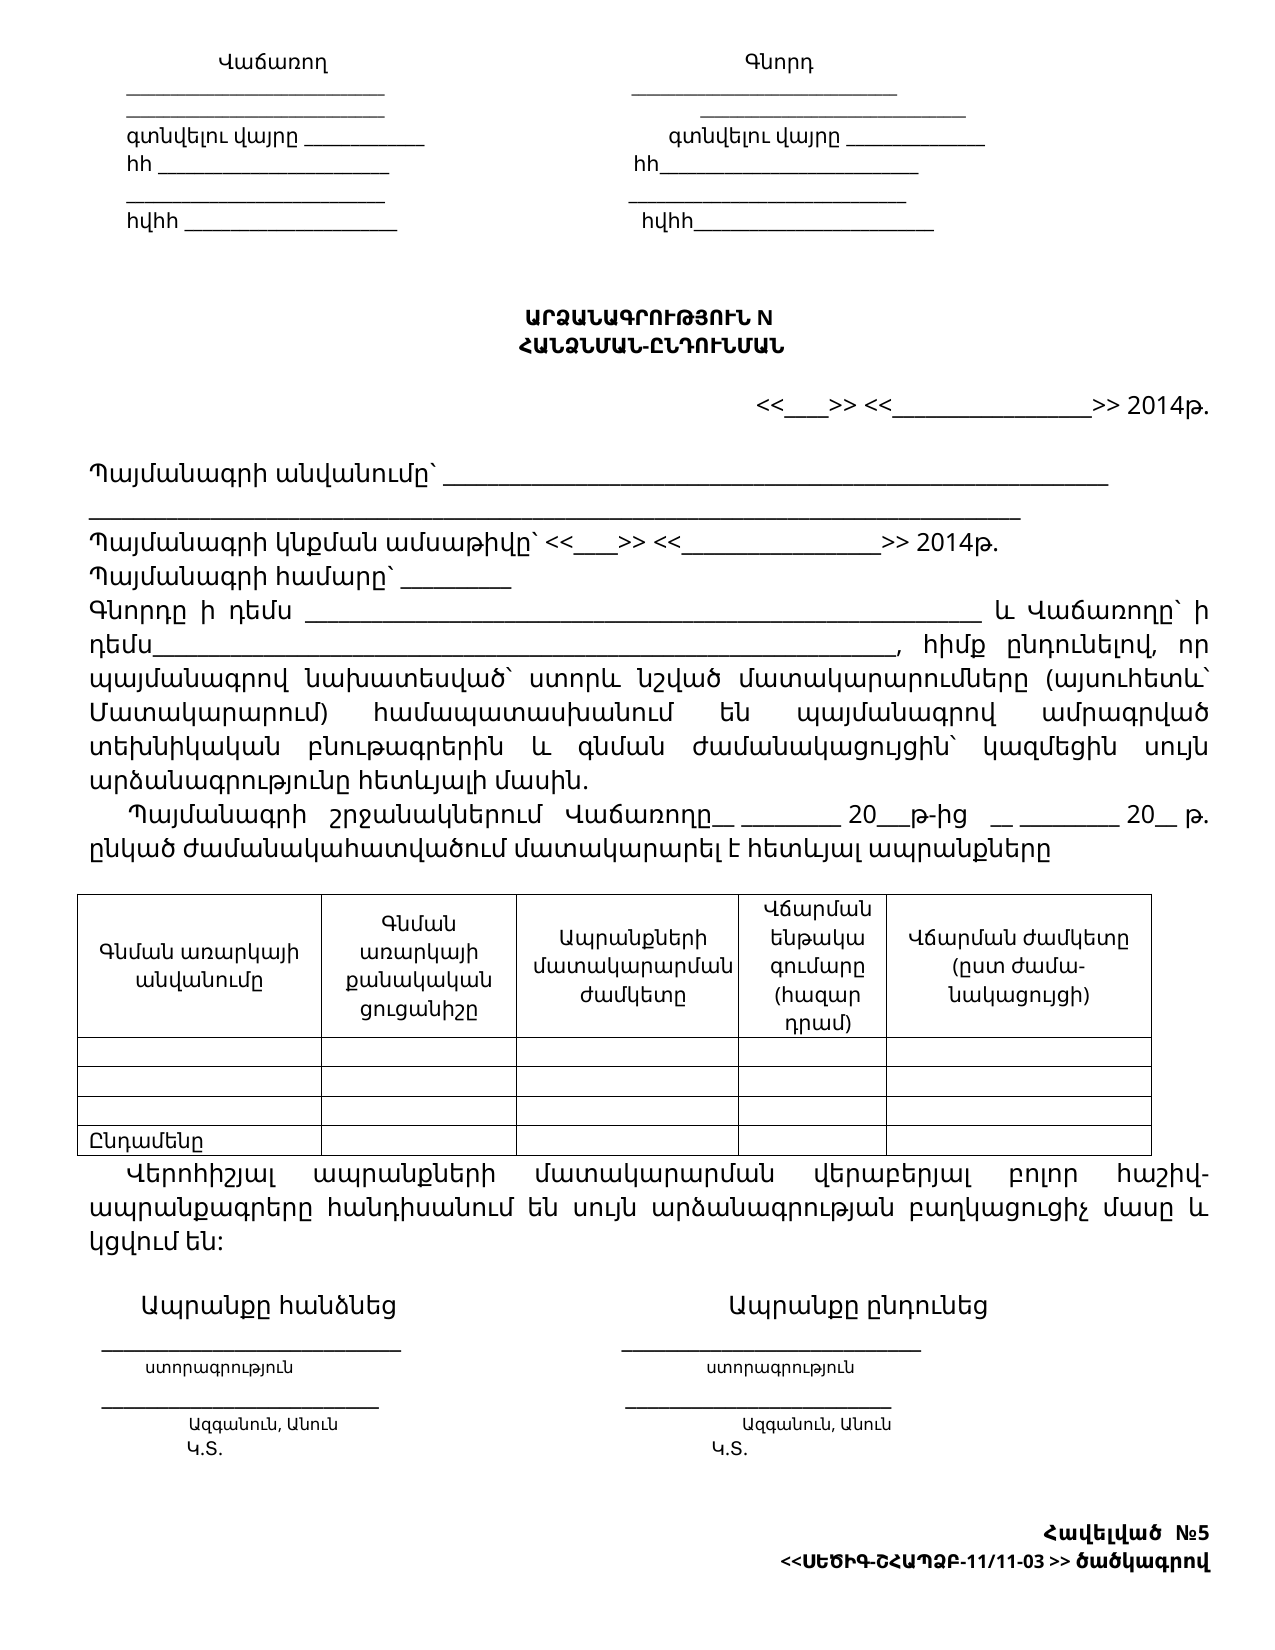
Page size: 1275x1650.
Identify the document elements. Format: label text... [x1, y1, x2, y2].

text Պայմանագրի համարը` __________ [88, 558, 1209, 592]
text ԱՐՁԱՆԱԳՐՈՒԹՅՈՒՆ N [88, 303, 1209, 331]
table_cell [322, 1038, 516, 1066]
text ___________________________________ ____________________________________ [126, 98, 1209, 121]
text հվհհ _______________________ հվհհ__________________________ [126, 206, 1209, 234]
text Պայմանագրի անվանումը` ____________________________________________________________ [88, 456, 1209, 490]
text <<____>> <<__________________>> 2014թ. [88, 388, 1209, 422]
text Վաճառող Գնորդ [126, 47, 1209, 75]
text Ազգանուն, Անուն Ազգանուն, Անուն [88, 1413, 1209, 1435]
table_cell [78, 1097, 321, 1125]
text Գնորդը ի դեմս _____________________________________________________________ և Վաճառողը` ի դեմս___________________________________________________________________, հիմք ընդունելով, որ պայմանագրով նախատեսված՝ ստորև նշված մատակարարումները (այսուհետև՝ Մատակարարում) համապատասխանում են պայմանագրով ամրագրված տեխնիկական բնութագրերին և գնման ժամանակացույցին՝ կազմեցին սույն արձանագրությունը հետևյալի մասին. [88, 592, 1209, 797]
text Կ.Տ. Կ.Տ. [88, 1435, 1209, 1461]
table_cell [739, 1126, 886, 1155]
table_header Գնման առարկայի քանակական ցուցանիշը [322, 895, 516, 1037]
table_cell [78, 1067, 321, 1096]
table_cell [739, 1067, 886, 1096]
text ՀԱՆՁՆՄԱՆ-ԸՆԴՈՒՆՄԱՆ [88, 331, 1209, 359]
text Պայմանագրի կնքման ամսաթիվը` <<____>> <<__________________>> 2014թ. [88, 524, 1209, 558]
text գտնվելու վայրը _____________ գտնվելու վայրը _______________ [126, 121, 1209, 149]
table_cell [887, 1126, 1151, 1155]
text <<ՍԵԾԻԳ-ՇՀԱՊՁԲ-11/11-03 >> ծածկագրով [88, 1546, 1209, 1574]
table_cell [887, 1067, 1151, 1096]
text Ապրանքը հանձնեց Ապրանքը ընդունեց [88, 1288, 1209, 1322]
text Վերոհիշյալ ապրանքների մատակարարման վերաբերյալ բոլոր հաշիվ-ապրանքագրերը հանդիսանում են սույն արձանագրության բաղկացուցիչ մասը և կցվում են: [88, 1156, 1209, 1258]
table_cell [739, 1038, 886, 1066]
table_cell [517, 1097, 738, 1125]
table_cell [517, 1126, 738, 1155]
text ___________________________ ___________________________ [88, 1322, 1209, 1356]
table_header Ապրանքների մատակարարման ժամկետը [517, 895, 738, 1037]
text Պայմանագրի շրջանակներում Վաճառողը__ _________ 20___թ-ից __ _________ 20__ թ. ընկած ժամանակահատվածում մատակարարել է հետևյալ ապրանքները [88, 797, 1209, 865]
table_cell [887, 1038, 1151, 1066]
table_cell [517, 1038, 738, 1066]
text ____________________________ ______________________________ [126, 178, 1209, 206]
table_cell [739, 1097, 886, 1125]
table_header Վճարման ժամկետը (ըստ ժամա- նակացույցի) [887, 895, 1151, 1037]
text ___________________________________ ____________________________________ [126, 75, 1209, 98]
table_cell [517, 1067, 738, 1096]
text ____________________________________________________________________________________ [88, 490, 1209, 524]
table_cell [322, 1067, 516, 1096]
text _________________________ ________________________ [88, 1378, 1209, 1413]
table_header Գնման առարկայի անվանումը [78, 895, 321, 1037]
text ստորագրություն ստորագրություն [88, 1356, 1209, 1378]
table_header Վճարման ենթակա գումարը (հազար դրամ) [739, 895, 886, 1037]
table_cell [78, 1038, 321, 1066]
text Հավելված №5 [88, 1518, 1209, 1546]
text հհ _________________________ հհ____________________________ [126, 149, 1209, 178]
table_cell [322, 1097, 516, 1125]
table_cell [322, 1126, 516, 1155]
table_cell Ընդամենը [78, 1126, 321, 1155]
table_cell [887, 1097, 1151, 1125]
